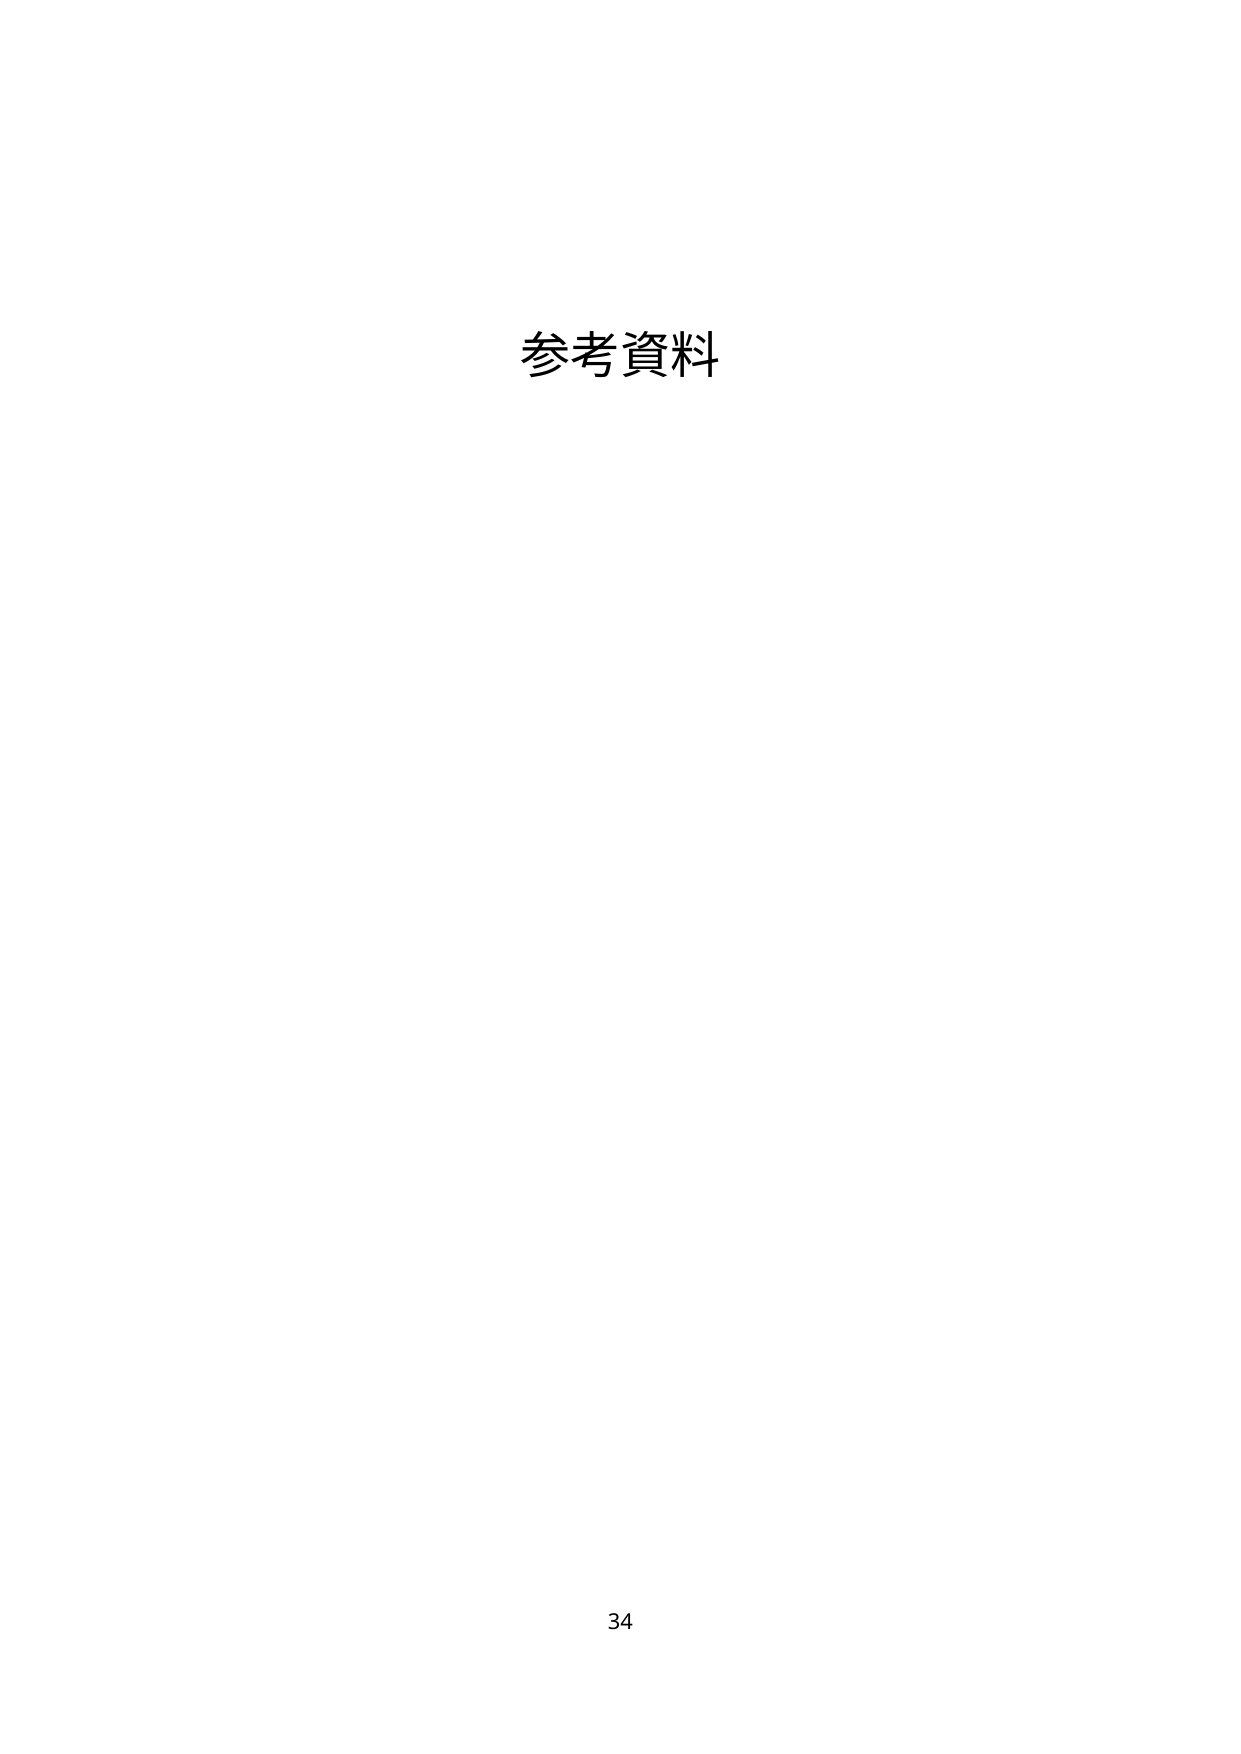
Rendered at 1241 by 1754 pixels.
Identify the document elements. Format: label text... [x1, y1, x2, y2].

text 参考資料 [112, 314, 1128, 389]
